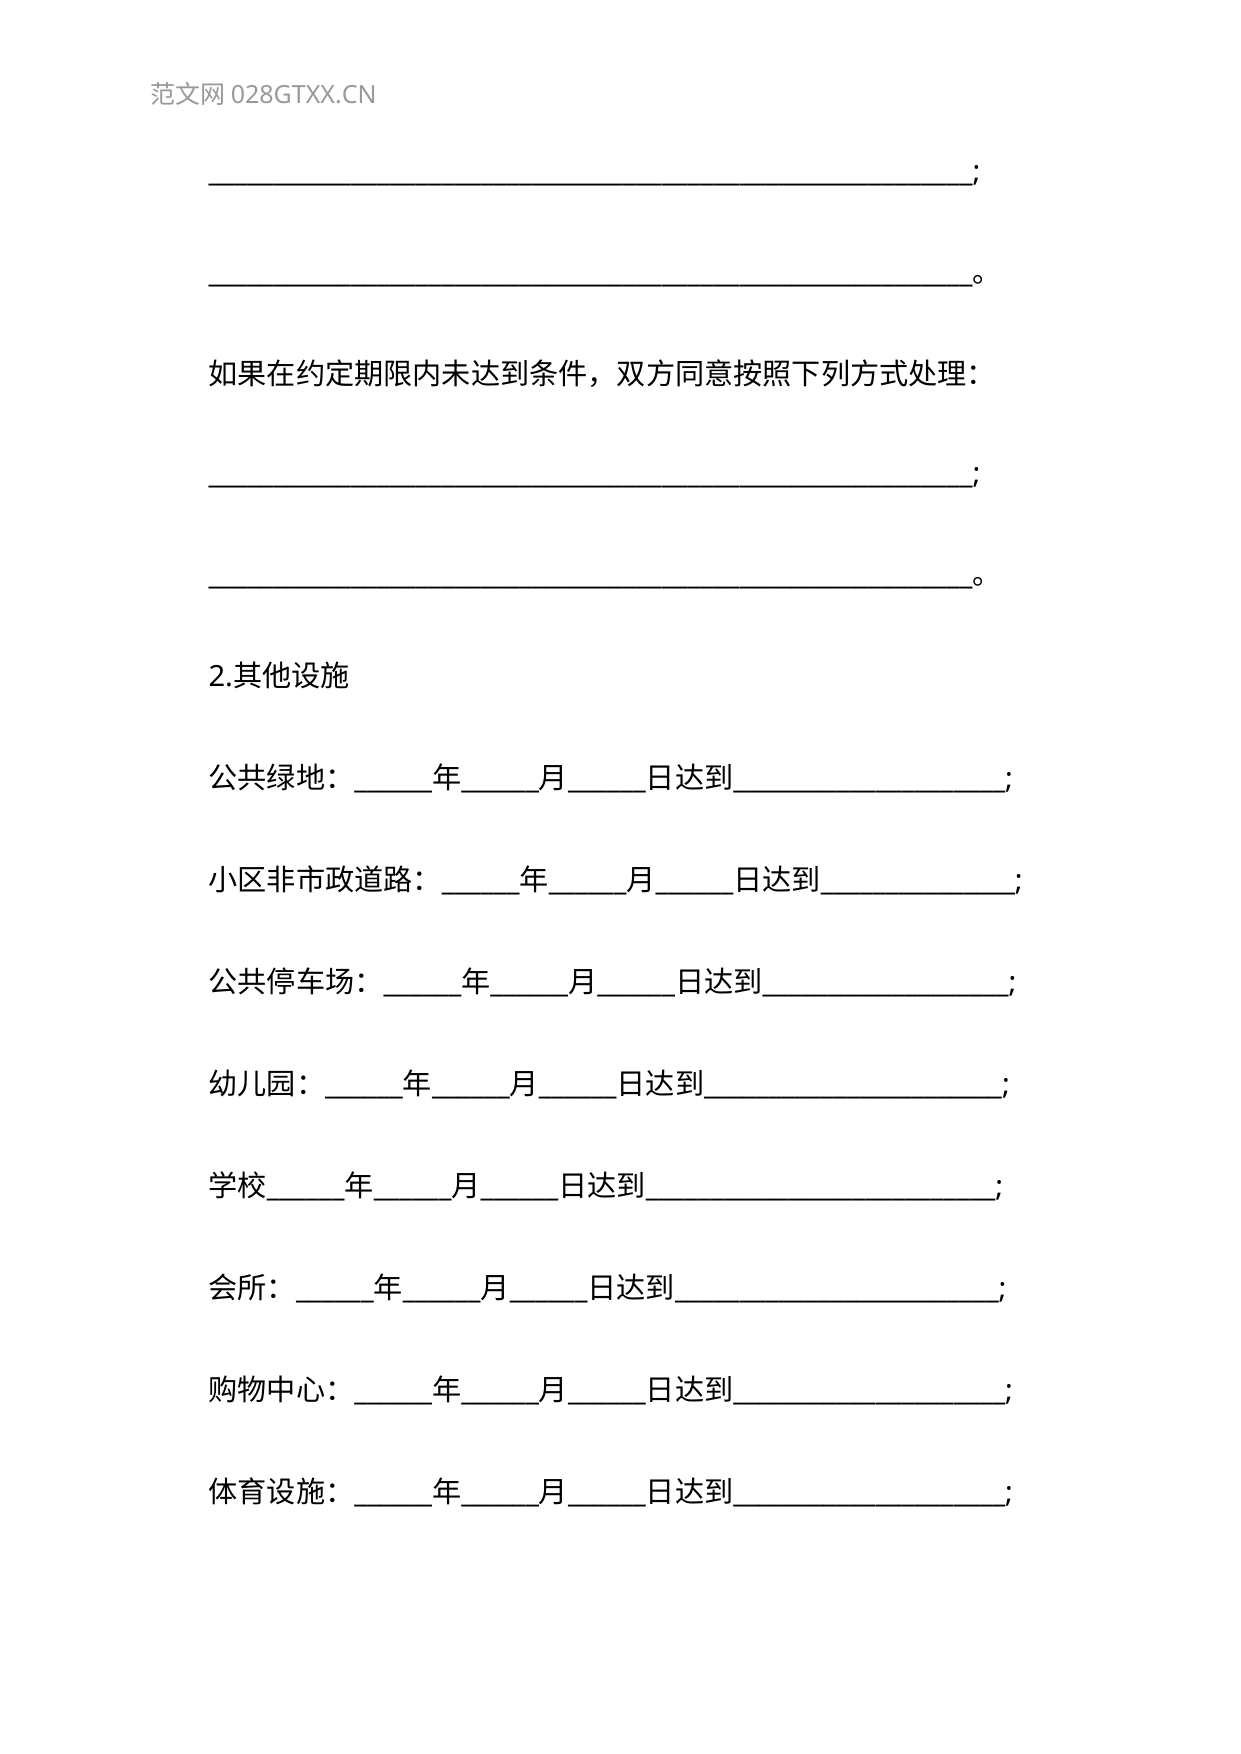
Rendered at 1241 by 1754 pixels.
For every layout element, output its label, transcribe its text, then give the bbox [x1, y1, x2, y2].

text ___________________________________________________________; [150, 150, 1090, 190]
text ___________________________________________________________; [150, 452, 1090, 492]
text 会所：______年______月______日达到_________________________; [150, 1264, 1090, 1307]
text 公共绿地：______年______月______日达到_____________________; [150, 754, 1090, 797]
text 幼儿园：______年______月______日达到_______________________; [150, 1061, 1090, 1103]
text 2.其他设施 [150, 653, 1090, 695]
text 体育设施：______年______月______日达到_____________________; [150, 1468, 1090, 1511]
text ___________________________________________________________。 [150, 248, 1090, 291]
text ___________________________________________________________。 [150, 551, 1090, 593]
text 购物中心：______年______月______日达到_____________________; [150, 1366, 1090, 1409]
text 公共停车场：______年______月______日达到___________________; [150, 958, 1090, 1001]
text 小区非市政道路：______年______月______日达到_______________; [150, 857, 1090, 899]
text 如果在约定期限内未达到条件，双方同意按照下列方式处理： [150, 350, 1090, 393]
text 学校______年______月______日达到___________________________; [150, 1162, 1090, 1205]
